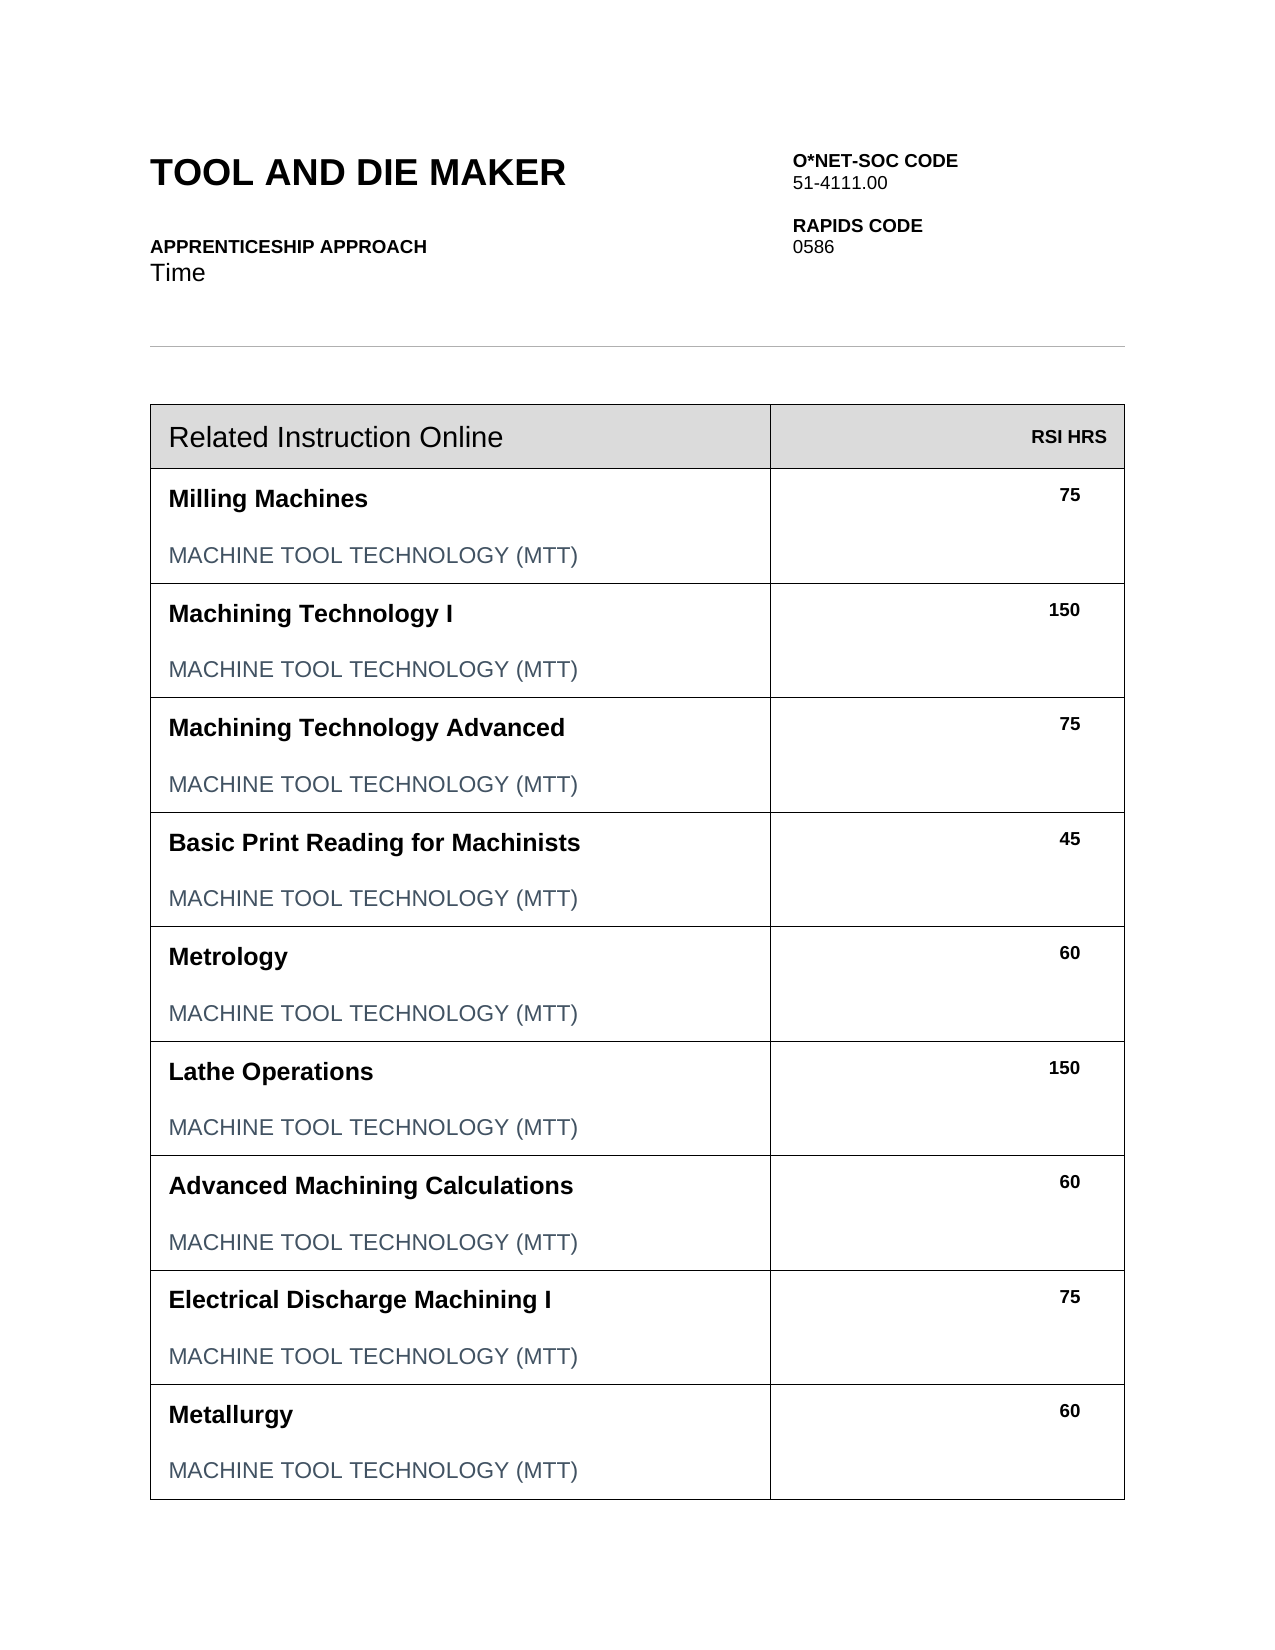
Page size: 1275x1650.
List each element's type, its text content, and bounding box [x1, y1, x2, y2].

table_cell 60 [771, 1385, 1124, 1499]
table_cell Machining Technology Advanced MACHINE TOOL TECHNOLOGY (MTT) [151, 698, 770, 812]
text O*NET-SOC CODE [793, 150, 1125, 172]
table_cell Metrology MACHINE TOOL TECHNOLOGY (MTT) [151, 927, 770, 1041]
table_cell 60 [771, 927, 1124, 1041]
table_cell 45 [771, 813, 1124, 926]
table_cell Electrical Discharge Machining I MACHINE TOOL TECHNOLOGY (MTT) [151, 1271, 770, 1384]
table_cell 75 [771, 1271, 1124, 1384]
table_cell 150 [771, 584, 1124, 697]
table_cell Milling Machines MACHINE TOOL TECHNOLOGY (MTT) [151, 469, 770, 583]
table_header Related Instruction Online [151, 405, 770, 468]
text TOOL AND DIE MAKER [150, 150, 719, 193]
table_cell 60 [771, 1156, 1124, 1270]
table_cell 75 [771, 698, 1124, 812]
text APPRENTICESHIP APPROACH [150, 236, 719, 258]
text 0586 [793, 236, 1125, 258]
table_cell Advanced Machining Calculations MACHINE TOOL TECHNOLOGY (MTT) [151, 1156, 770, 1270]
text RAPIDS CODE [793, 215, 1125, 236]
table_cell Basic Print Reading for Machinists MACHINE TOOL TECHNOLOGY (MTT) [151, 813, 770, 926]
table_cell Lathe Operations MACHINE TOOL TECHNOLOGY (MTT) [151, 1042, 770, 1155]
text Time [150, 258, 719, 287]
table_cell 75 [771, 469, 1124, 583]
text 51-4111.00 [793, 172, 1125, 193]
table_cell 150 [771, 1042, 1124, 1155]
table_cell Machining Technology I MACHINE TOOL TECHNOLOGY (MTT) [151, 584, 770, 697]
table_cell Metallurgy MACHINE TOOL TECHNOLOGY (MTT) [151, 1385, 770, 1499]
table_header RSI HRS [771, 405, 1124, 468]
